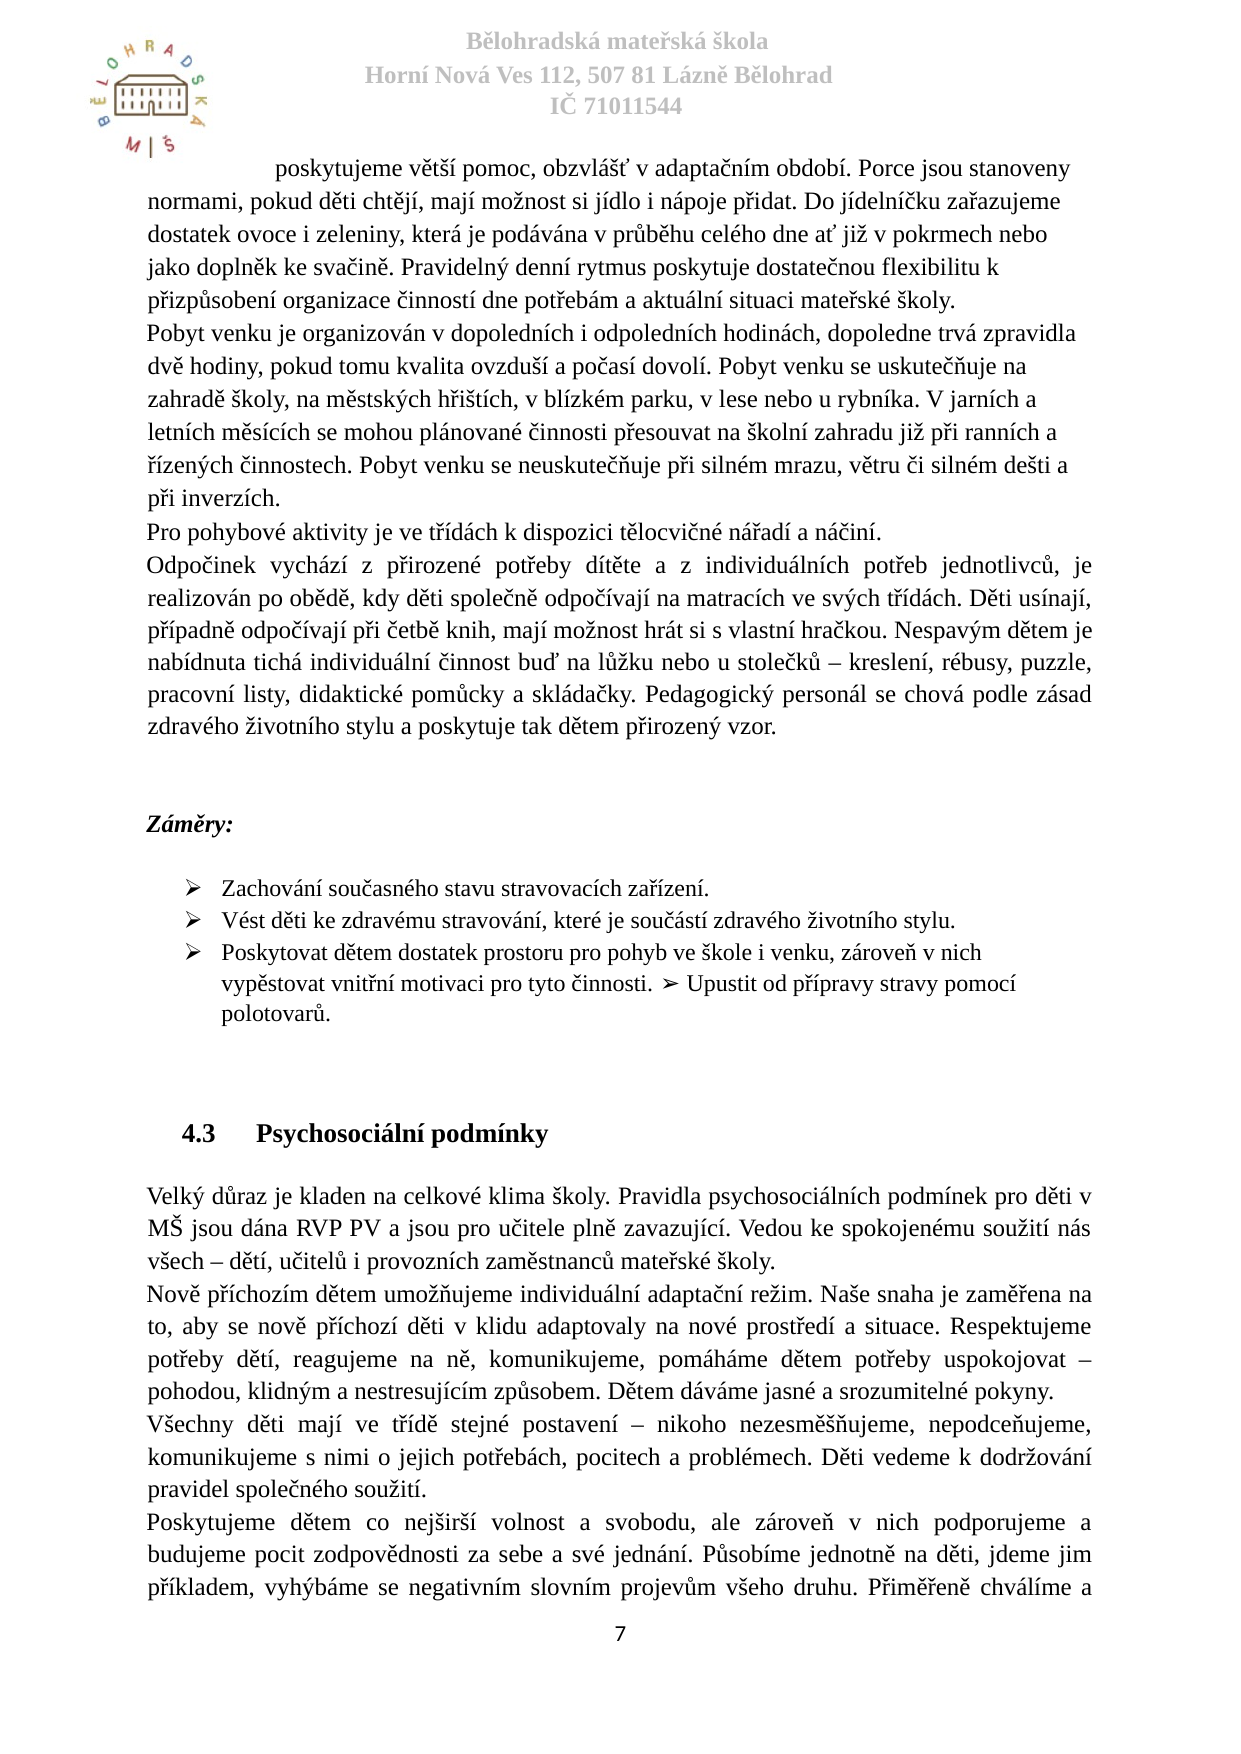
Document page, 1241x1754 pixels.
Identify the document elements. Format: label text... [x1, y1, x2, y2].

text Pobyt venku je organizován v dopoledních i odpoledních hodinách, dopoledne trvá zpravidla dvě hodiny, pokud tomu kvalita ovzduší a počasí dovolí. Pobyt venku se uskutečňuje na zahradě školy, na městských hřištích, v blízkém parku, v lese nebo u rybníka. V jarních a letních měsících se mohou plánované činnosti přesouvat na školní zahradu již při ranních a řízených činnostech. Pobyt venku se neuskutečňuje při silném mrazu, větru či silném dešti a při inverzích. [146, 318, 1091, 512]
subtitle 4.3 Psychosociální podmínky [146, 1117, 1093, 1148]
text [146, 153, 1091, 314]
text Záměry: [146, 809, 1093, 838]
list Zachování současného stavu stravovacích zařízení. [184, 874, 1092, 902]
list Poskytovat dětem dostatek prostoru pro pohyb ve škole i venku, zároveň v nich vypěstovat vnitřní motivaci pro tyto činnosti. ➢ Upustit od přípravy stravy pomocí polotovarů. [184, 938, 1092, 1027]
list Vést děti ke zdravému stravování, které je součástí zdravého životního stylu. [184, 906, 1092, 933]
text Velký důraz je kladen na celkové klima školy. Pravidla psychosociálních podmínek pro děti v MŠ jsou dána RVP PV a jsou pro učitele plně zavazující. Vedou ke spokojenému soužití nás všech – dětí, učitelů i provozních zaměstnanců mateřské školy. [146, 1181, 1093, 1274]
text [146, 1507, 1093, 1600]
text Všechny děti mají ve třídě stejné postavení – nikoho nezesměšňujeme, nepodceňujeme, komunikujeme s nimi o jejich potřebách, pocitech a problémech. Děti vedeme k dodržování pravidel společného soužití. [146, 1409, 1093, 1502]
text Pro pohybové aktivity je ve třídách k dispozici tělocvičné nářadí a náčiní. [146, 517, 1093, 546]
text Nově příchozím dětem umožňujeme individuální adaptační režim. Naše snaha je zaměřena na to, aby se nově příchozí děti v klidu adaptovaly na nové prostředí a situace. Respektujeme potřeby dětí, reagujeme na ně, komunikujeme, pomáháme dětem potřeby uspokojovat – pohodou, klidným a nestresujícím způsobem. Dětem dáváme jasné a srozumitelné pokyny. [146, 1279, 1093, 1404]
text Odpočinek vychází z přirozené potřeby dítěte a z individuálních potřeb jednotlivců, je realizován po obědě, kdy děti společně odpočívají na matracích ve svých třídách. Děti usínají, případně odpočívají při četbě knih, mají možnost hrát si s vlastní hračkou. Nespavým dětem je nabídnuta tichá individuální činnost buď na lůžku nebo u stolečků – kreslení, rébusy, puzzle, pracovní listy, didaktické pomůcky a skládačky. Pedagogický personál se chová podle zásad zdravého životního stylu a poskytuje tak dětem přirozený vzor. [146, 551, 1093, 740]
picture [46, 26, 255, 171]
